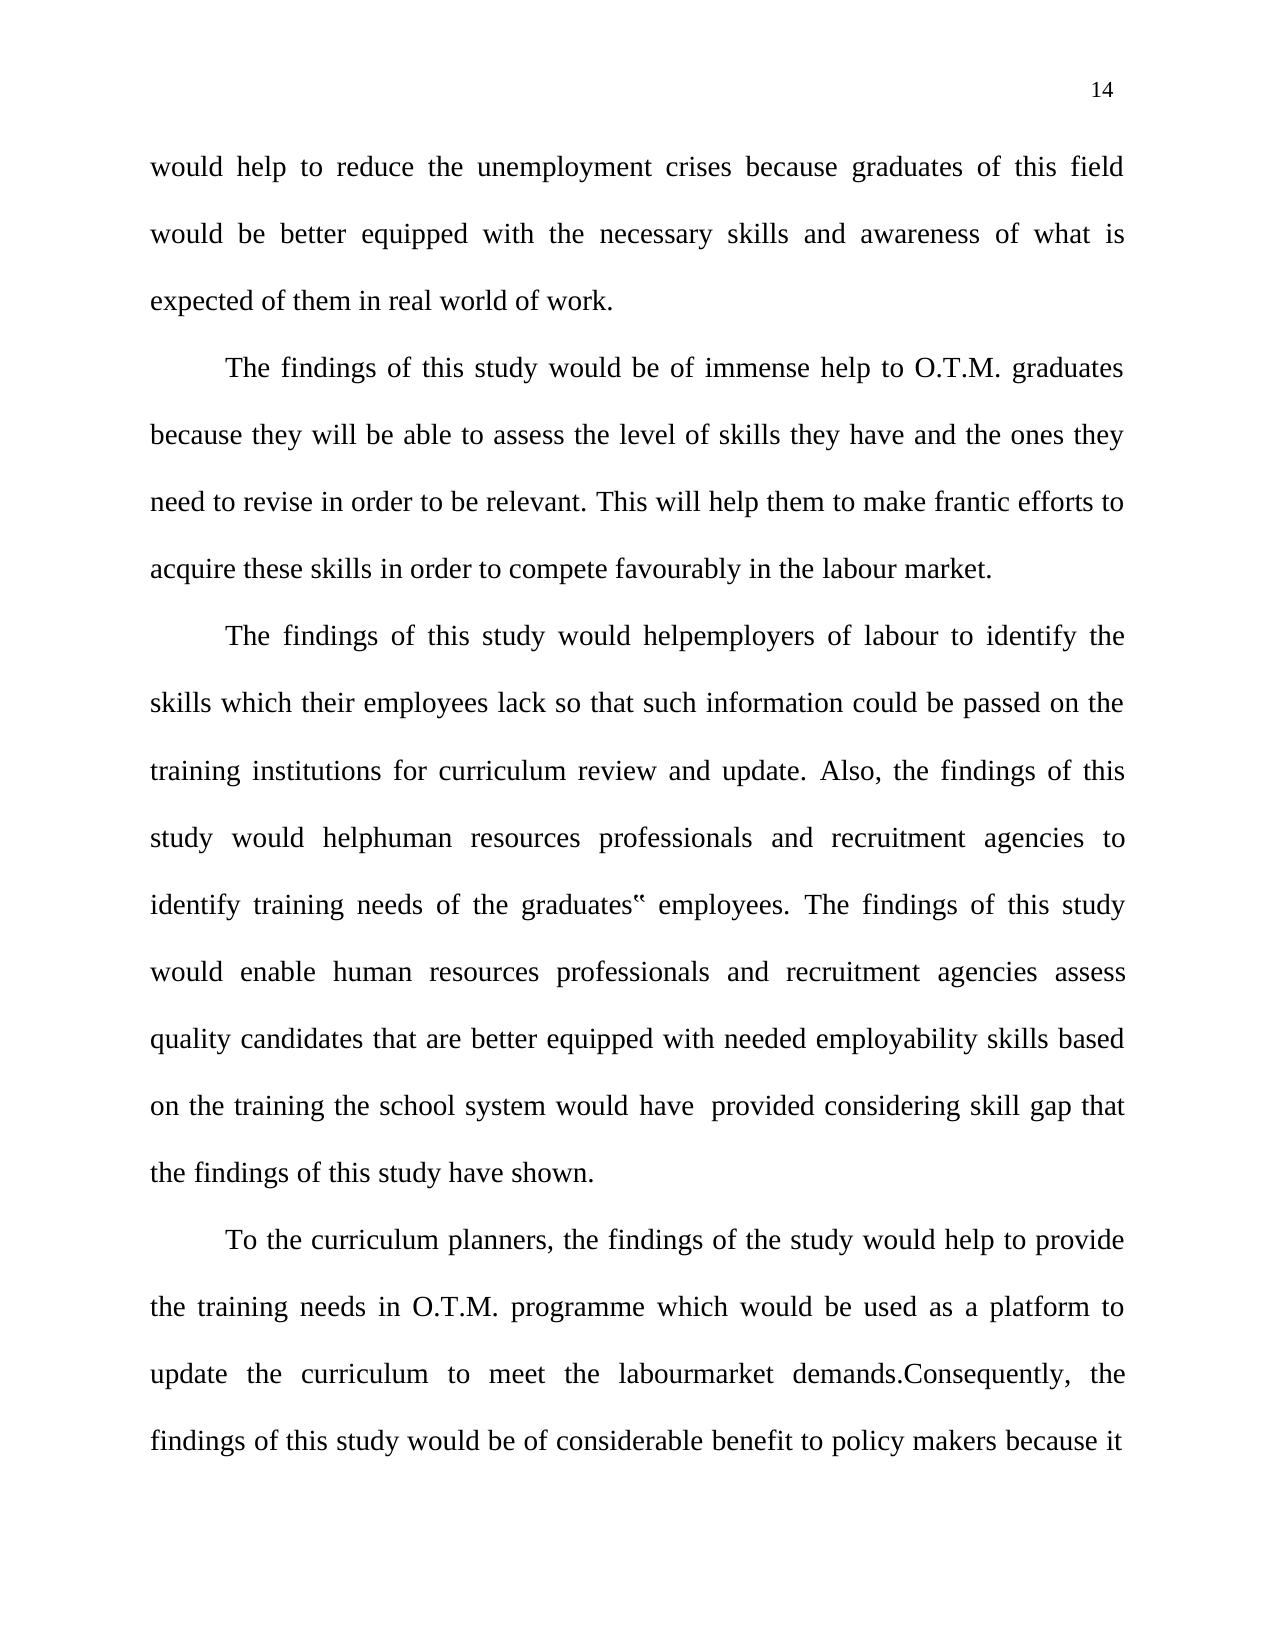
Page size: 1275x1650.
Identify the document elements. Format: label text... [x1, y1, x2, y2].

text The findings of this study would be of immense help to O.T.M. graduates because they will be able to assess the level of skills they have and the ones they need to revise in order to be relevant. This will help them to make frantic efforts to acquire these skills in order to compete favourably in the labour market. [150, 350, 1125, 585]
text The findings of this study would helpemployers of labour to identify the skills which their employees lack so that such information could be passed on the training institutions for curriculum review and update. Also, the findings of this study would helphuman resources professionals and recruitment agencies to identify training needs of the graduates‟ employees. The findings of this study would enable human resources professionals and recruitment agencies assess quality candidates that are better equipped with needed employability skills based on the training the school system would have provided considering skill gap that the findings of this study have shown. [150, 618, 1126, 1189]
text would help to reduce the unemployment crises because graduates of this field would be better equipped with the necessary skills and awareness of what is expected of them in real world of work. [150, 149, 1125, 317]
text To the curriculum planners, the findings of the study would help to provide the training needs in O.T.M. programme which would be used as a platform to update the curriculum to meet the labourmarket demands.Consequently, the findings of this study would be of considerable benefit to policy makers because it [150, 1222, 1126, 1457]
